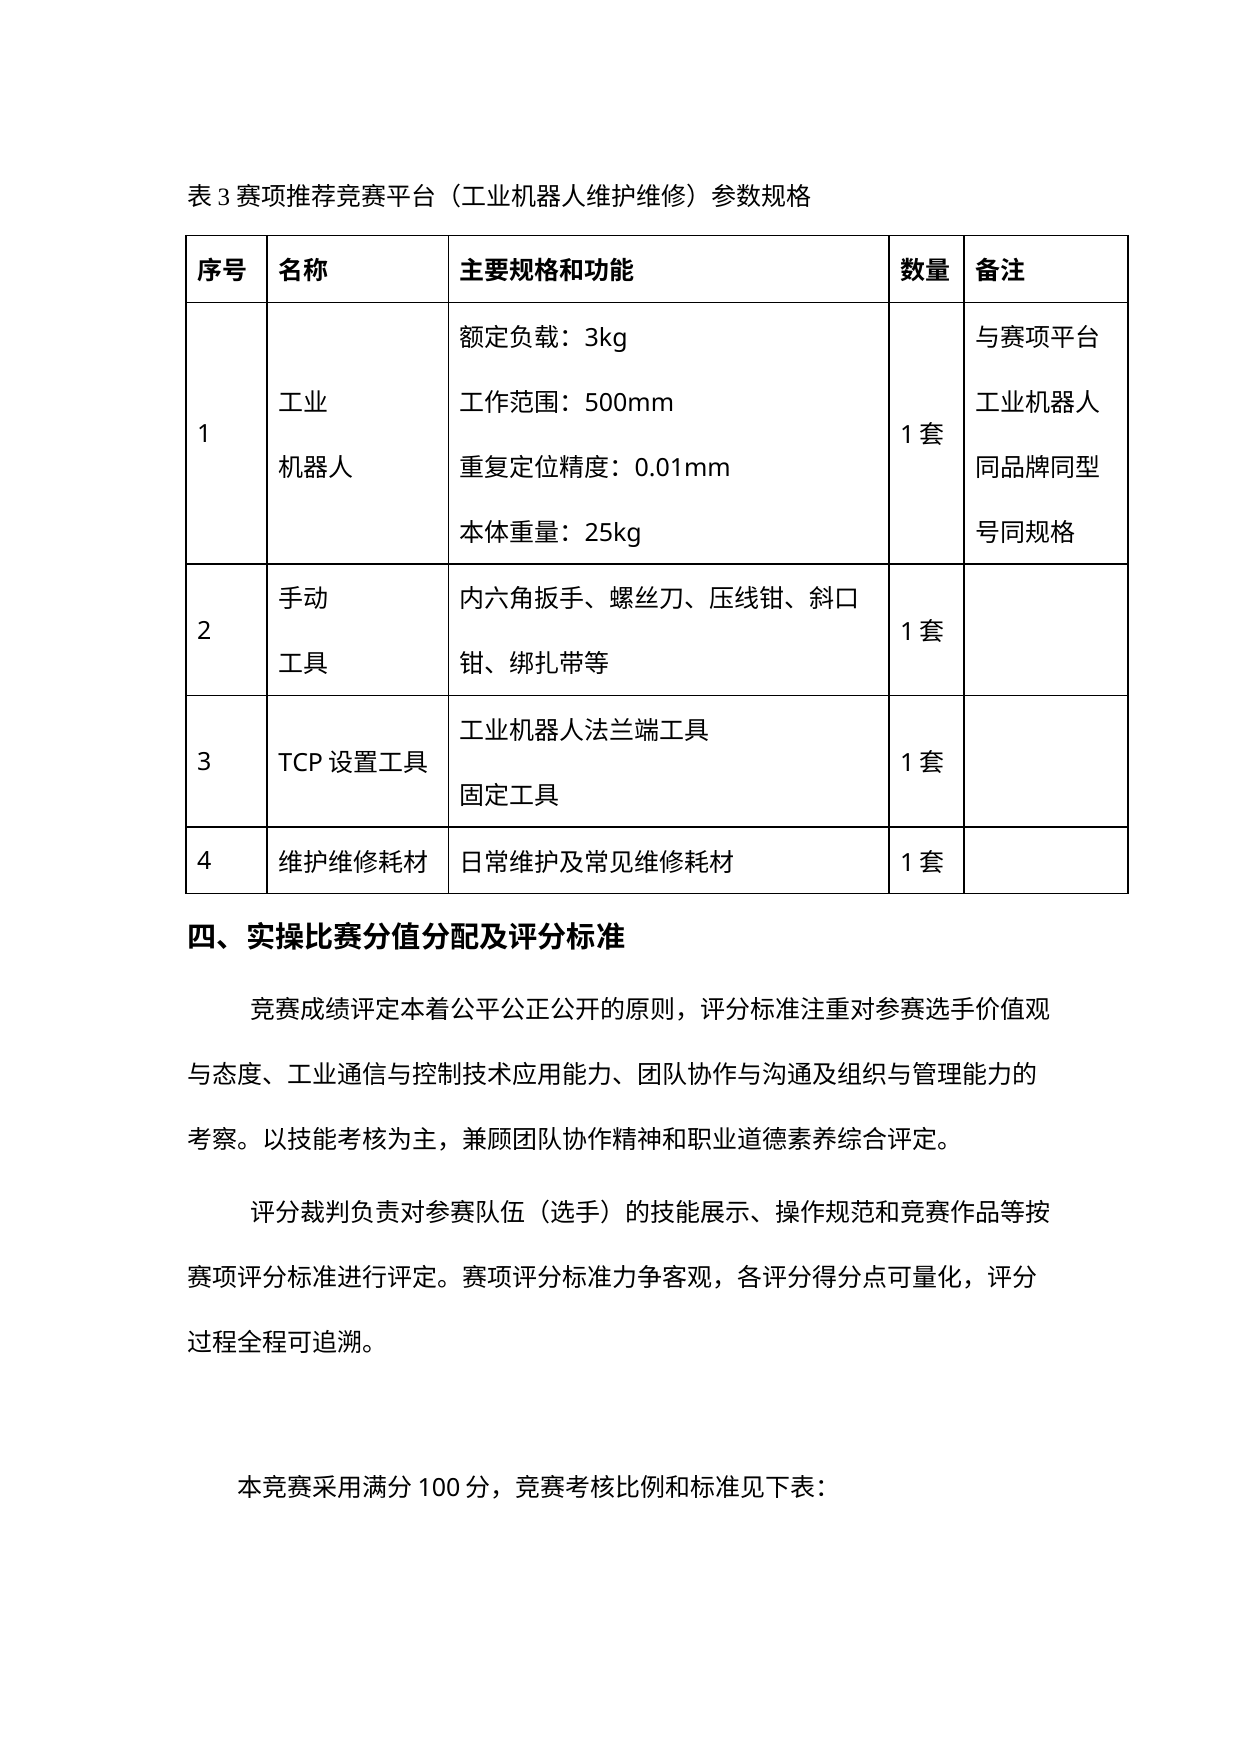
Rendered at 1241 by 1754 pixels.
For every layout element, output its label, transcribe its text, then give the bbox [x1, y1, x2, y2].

table_cell 3 [187, 696, 266, 826]
table_cell 1套 [890, 303, 963, 563]
table_cell 维护维修耗材 [268, 828, 448, 893]
text 本竞赛采用满分100分，竞赛考核比例和标准见下表： [187, 1453, 1053, 1518]
table_cell 1套 [890, 828, 963, 893]
text 四、实操比赛分值分配及评分标准 [187, 902, 1053, 967]
table_cell 日常维护及常见维修耗材 [449, 828, 888, 893]
table_cell 1套 [890, 565, 963, 694]
table_cell 1 [187, 303, 266, 563]
table_cell 2 [187, 565, 266, 694]
table_cell 手动 工具 [268, 565, 448, 694]
text 竞赛成绩评定本着公平公正公开的原则，评分标准注重对参赛选手价值观与态度、工业通信与控制技术应用能力、团队协作与沟通及组织与管理能力的考察。以技能考核为主，兼顾团队协作精神和职业道德素养综合评定。 [187, 975, 1053, 1170]
table_cell [965, 828, 1127, 893]
table_header 主要规格和功能 [449, 236, 888, 301]
table_cell [965, 696, 1127, 826]
table_cell 额定负载：3kg 工作范围：500mm 重复定位精度：0.01mm 本体重量：25kg [449, 303, 888, 563]
table_cell TCP设置工具 [268, 696, 448, 826]
table_cell 工业 机器人 [268, 303, 448, 563]
table_header 序号 [187, 236, 266, 301]
table_cell 工业机器人法兰端工具 固定工具 [449, 696, 888, 826]
text 评分裁判负责对参赛队伍（选手）的技能展示、操作规范和竞赛作品等按赛项评分标准进行评定。赛项评分标准力争客观，各评分得分点可量化，评分过程全程可追溯。 [187, 1178, 1053, 1373]
table_header 数量 [890, 236, 963, 301]
table_cell 与赛项平台工业机器人同品牌同型号同规格 [965, 303, 1127, 563]
table_cell 内六角扳手、螺丝刀、压线钳、斜口钳、绑扎带等 [449, 565, 888, 694]
table_header 备注 [965, 236, 1127, 301]
table_cell [965, 565, 1127, 694]
text 表3 赛项推荐竞赛平台（工业机器人维护维修）参数规格 [187, 162, 1053, 227]
table_cell 1套 [890, 696, 963, 826]
table_header 名称 [268, 236, 448, 301]
table_cell 4 [187, 828, 266, 893]
